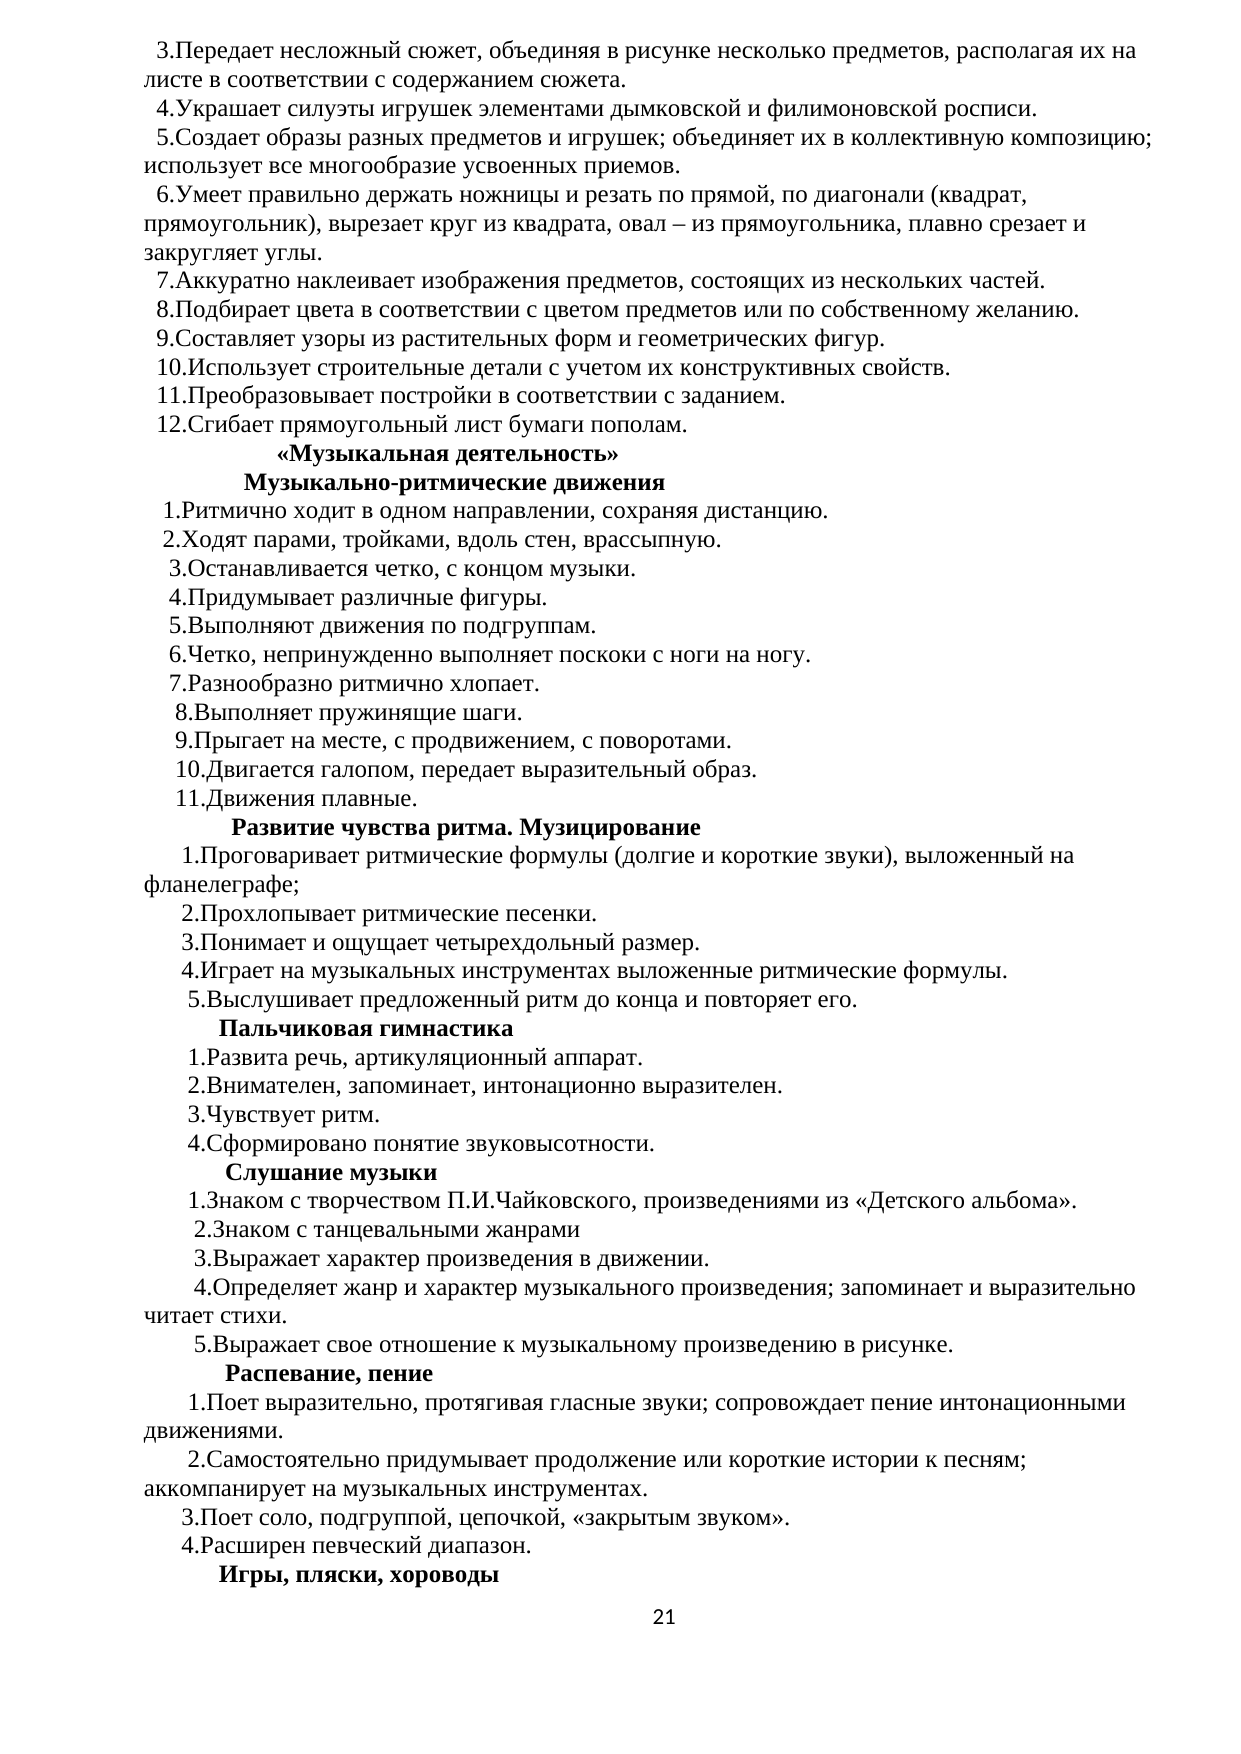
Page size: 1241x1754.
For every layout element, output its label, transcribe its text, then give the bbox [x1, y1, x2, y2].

text 1.Проговаривает ритмические формулы (долгие и короткие звуки), выложенный на фланелеграфе; [144, 840, 1184, 898]
text 1.Развита речь, артикуляционный аппарат. [144, 1042, 1184, 1070]
text 1.Ритмично ходит в одном направлении, сохраняя дистанцию. [144, 495, 1184, 524]
text 2.Прохлопывает ритмические песенки. [144, 898, 1184, 927]
text 2.Знаком с танцевальными жанрами [144, 1214, 1184, 1243]
text 9.Составляет узоры из растительных форм и геометрических фигур. [144, 323, 1184, 352]
text 10.Использует строительные детали с учетом их конструктивных свойств. [144, 352, 1184, 380]
text Пальчиковая гимнастика [144, 1013, 1184, 1042]
text 1.Знаком с творчеством П.И.Чайковского, произведениями из «Детского альбома». [144, 1185, 1184, 1214]
text 2.Внимателен, запоминает, интонационно выразителен. [144, 1070, 1184, 1099]
text Распевание, пение [144, 1358, 1184, 1387]
text 12.Сгибает прямоугольный лист бумаги пополам. [144, 409, 1184, 438]
text 5.Выражает свое отношение к музыкальному произведению в рисунке. [144, 1329, 1184, 1358]
text 4.Расширен певческий диапазон. [144, 1530, 1184, 1559]
text 3.Понимает и ощущает четырехдольный размер. [144, 927, 1184, 955]
text 5.Создает образы разных предметов и игрушек; объединяет их в коллективную композицию; использует все многообразие усвоенных приемов. [144, 122, 1184, 179]
text 6.Умеет правильно держать ножницы и резать по прямой, по диагонали (квадрат, прямоугольник), вырезает круг из квадрата, овал – из прямоугольника, плавно срезает и закругляет углы. [144, 179, 1184, 265]
text 5.Выполняют движения по подгруппам. [144, 610, 1184, 639]
text 4.Украшает силуэты игрушек элементами дымковской и филимоновской росписи. [144, 93, 1184, 122]
text 3.Чувствует ритм. [144, 1099, 1184, 1128]
text Развитие чувства ритма. Музицирование [144, 812, 1184, 840]
text 8.Выполняет пружинящие шаги. [144, 697, 1184, 725]
text 3.Останавливается четко, с концом музыки. [144, 553, 1184, 582]
text 7.Разнообразно ритмично хлопает. [144, 668, 1184, 697]
text 3.Передает несложный сюжет, объединяя в рисунке несколько предметов, располагая их на листе в соответствии с содержанием сюжета. [144, 35, 1184, 93]
text 4.Определяет жанр и характер музыкального произведения; запоминает и выразительно читает стихи. [144, 1272, 1184, 1329]
text Игры, пляски, хороводы [144, 1559, 1184, 1588]
text 2.Самостоятельно придумывает продолжение или короткие истории к песням; аккомпанирует на музыкальных инструментах. [144, 1444, 1184, 1502]
text 4.Играет на музыкальных инструментах выложенные ритмические формулы. [144, 955, 1184, 984]
text 6.Четко, непринужденно выполняет поскоки с ноги на ногу. [144, 639, 1184, 668]
text 8.Подбирает цвета в соответствии с цветом предметов или по собственному желанию. [144, 294, 1184, 323]
text 11.Движения плавные. [144, 783, 1184, 812]
text 4.Придумывает различные фигуры. [144, 582, 1184, 610]
text 1.Поет выразительно, протягивая гласные звуки; сопровождает пение интонационными движениями. [144, 1387, 1184, 1444]
text 10.Двигается галопом, передает выразительный образ. [144, 754, 1184, 783]
text Слушание музыки [144, 1157, 1184, 1185]
text 9.Прыгает на месте, с продвижением, с поворотами. [144, 725, 1184, 754]
text «Музыкальная деятельность» [276, 438, 1184, 467]
text 2.Ходят парами, тройками, вдоль стен, врассыпную. [144, 524, 1184, 553]
text 11.Преобразовывает постройки в соответствии с заданием. [144, 380, 1184, 409]
text 4.Сформировано понятие звуковысотности. [144, 1128, 1184, 1157]
text 5.Выслушивает предложенный ритм до конца и повторяет его. [144, 984, 1184, 1013]
text Музыкально-ритмические движения [144, 467, 1184, 495]
text 3.Выражает характер произведения в движении. [144, 1243, 1184, 1272]
text 3.Поет соло, подгруппой, цепочкой, «закрытым звуком». [144, 1502, 1184, 1530]
text 7.Аккуратно наклеивает изображения предметов, состоящих из нескольких частей. [144, 265, 1184, 294]
